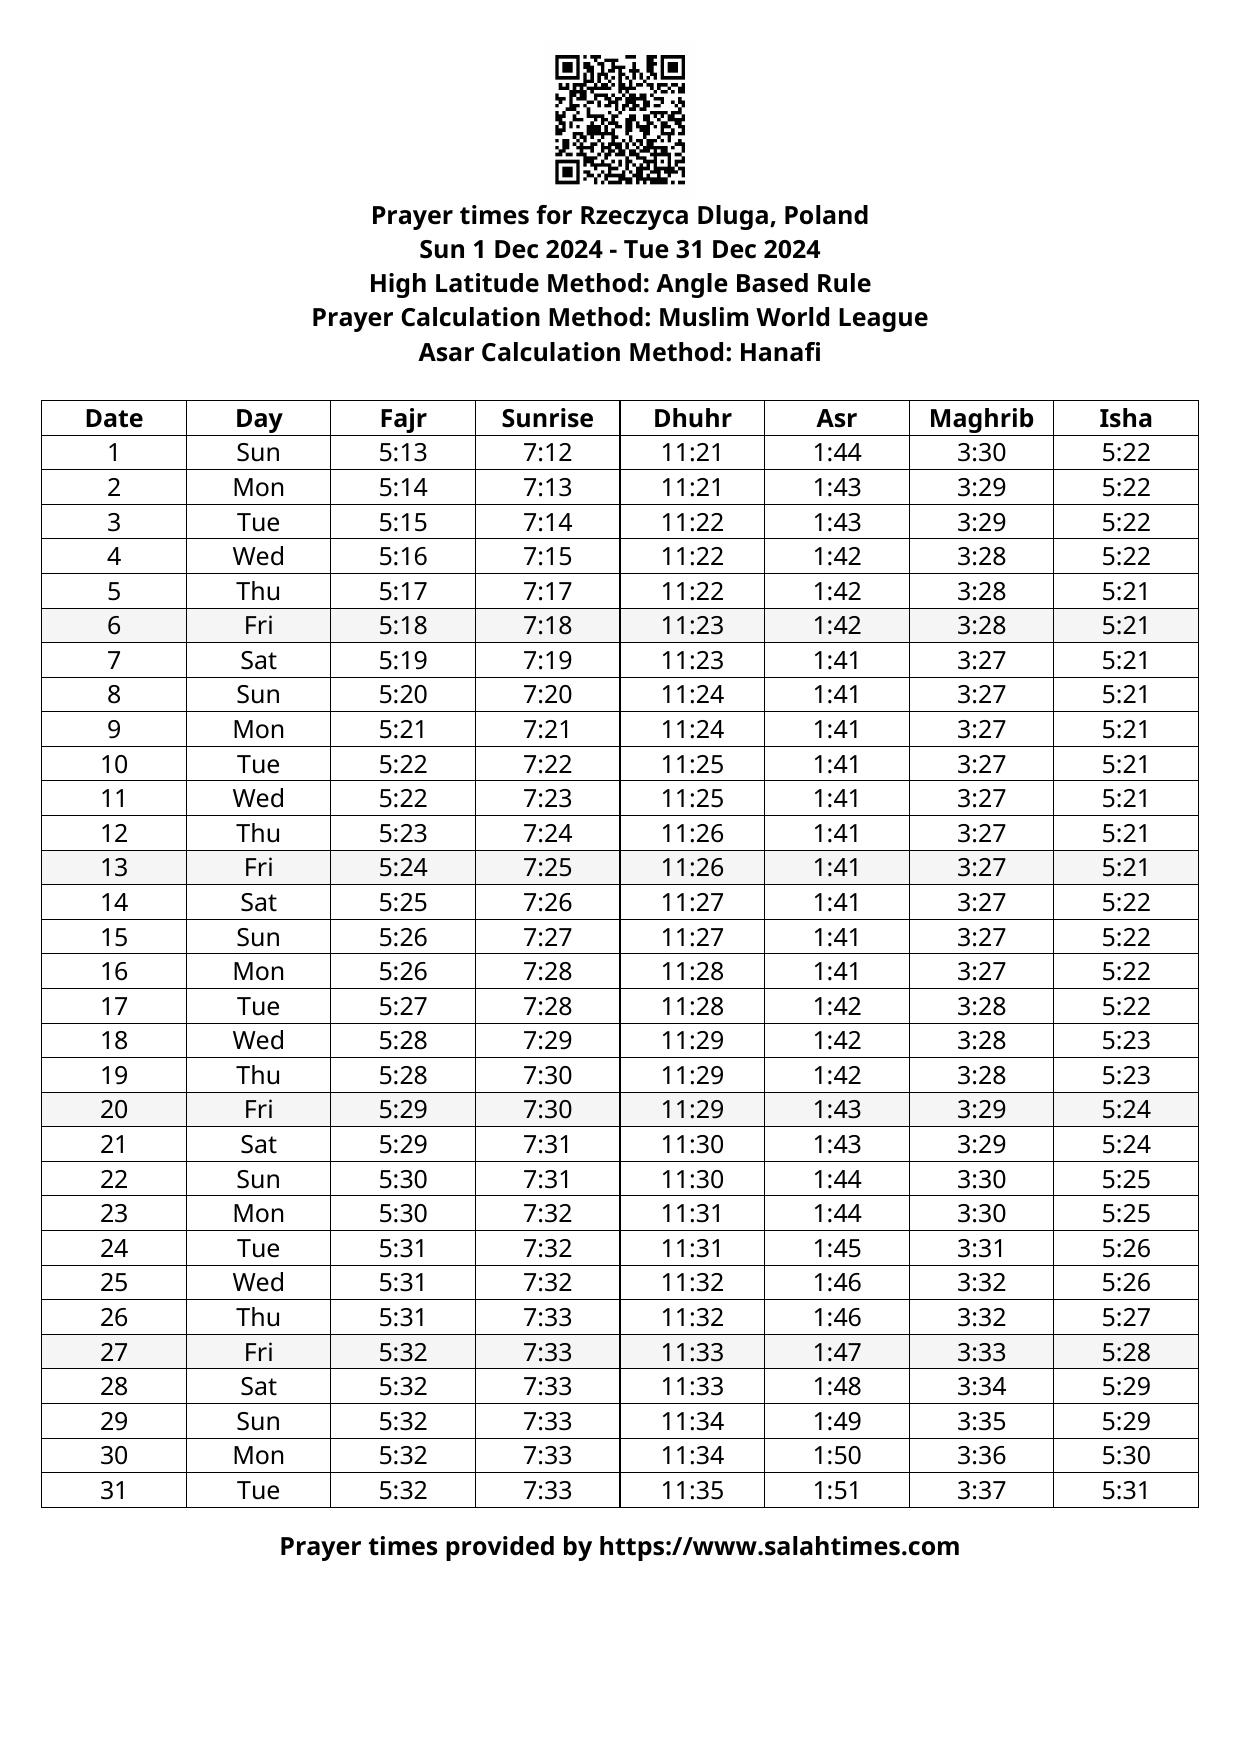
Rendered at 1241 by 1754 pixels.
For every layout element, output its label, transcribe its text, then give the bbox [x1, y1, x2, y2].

table_cell 11:31 [621, 1196, 764, 1230]
table_cell 5:23 [331, 816, 475, 849]
table_cell 7:22 [476, 747, 619, 780]
table_cell Sat [187, 643, 330, 677]
table_cell 5:24 [1054, 1127, 1198, 1161]
table_cell 11 [42, 781, 186, 815]
table_cell 11:23 [621, 643, 764, 677]
text Asar Calculation Method: Hanafi [42, 334, 1198, 368]
table_header Dhuhr [621, 401, 764, 434]
table_cell 11:34 [621, 1439, 764, 1472]
table_cell 5 [42, 574, 186, 607]
table_cell Thu [187, 816, 330, 849]
table_cell 5:32 [331, 1439, 475, 1472]
table_cell 5:21 [1054, 574, 1198, 607]
table_cell 5:26 [331, 920, 475, 953]
table_cell 3:32 [910, 1300, 1053, 1334]
table_cell 3:27 [910, 781, 1053, 815]
table_cell 1:41 [765, 885, 909, 919]
table_cell 5:19 [331, 643, 475, 677]
table_cell 5:21 [1054, 643, 1198, 677]
table_cell 5:28 [1054, 1335, 1198, 1368]
table_cell 14 [42, 885, 186, 919]
table_cell Sun [187, 678, 330, 711]
table_cell 5:21 [1054, 747, 1198, 780]
table_cell 5:31 [1054, 1473, 1198, 1507]
table_cell 3:27 [910, 920, 1053, 953]
table_cell 1:51 [765, 1473, 909, 1507]
table_cell 26 [42, 1300, 186, 1334]
table_cell 11:23 [621, 609, 764, 642]
table_cell 1:43 [765, 470, 909, 504]
table_cell 5:22 [1054, 954, 1198, 988]
table_cell 1:44 [765, 1196, 909, 1230]
table_cell 11:22 [621, 574, 764, 607]
table_cell 11:24 [621, 678, 764, 711]
table_cell 1:48 [765, 1369, 909, 1403]
table_cell 11:27 [621, 920, 764, 953]
table_cell 8 [42, 678, 186, 711]
table_cell 3:30 [910, 1162, 1053, 1195]
table_cell 1:41 [765, 816, 909, 849]
table_cell 3:31 [910, 1231, 1053, 1264]
table_cell 1:49 [765, 1404, 909, 1437]
table_cell 25 [42, 1266, 186, 1299]
table_cell 5:29 [1054, 1369, 1198, 1403]
table_cell 11:31 [621, 1231, 764, 1264]
table_cell 18 [42, 1024, 186, 1057]
table_cell 5:22 [1054, 470, 1198, 504]
table_cell 11:34 [621, 1404, 764, 1437]
table_cell 1:41 [765, 920, 909, 953]
table_cell 7:15 [476, 539, 619, 573]
table_cell 7:32 [476, 1266, 619, 1299]
table_cell 7:17 [476, 574, 619, 607]
table_cell 11:24 [621, 712, 764, 746]
table_cell Sat [187, 1369, 330, 1403]
table_cell 11:22 [621, 539, 764, 573]
table_cell 11:30 [621, 1162, 764, 1195]
table_cell 1:42 [765, 1024, 909, 1057]
table_cell Sat [187, 1127, 330, 1161]
table_cell 3:35 [910, 1404, 1053, 1437]
table_cell 11:29 [621, 1093, 764, 1126]
table_cell 19 [42, 1058, 186, 1092]
table_cell 1 [42, 436, 186, 469]
table_cell 11:32 [621, 1266, 764, 1299]
table_cell 3:27 [910, 851, 1053, 884]
table_cell 7:33 [476, 1335, 619, 1368]
table_cell 1:41 [765, 643, 909, 677]
table_cell 23 [42, 1196, 186, 1230]
text Sun 1 Dec 2024 - Tue 31 Dec 2024 [42, 232, 1198, 266]
table_cell 5:31 [331, 1231, 475, 1264]
table_cell 5:22 [1054, 989, 1198, 1022]
table_cell 5:26 [1054, 1266, 1198, 1299]
table_cell 7:26 [476, 885, 619, 919]
table_cell 1:42 [765, 609, 909, 642]
table_cell 1:46 [765, 1300, 909, 1334]
table_cell 11:28 [621, 989, 764, 1022]
table_cell Thu [187, 1058, 330, 1092]
table_cell 3:28 [910, 1058, 1053, 1092]
table_header Day [187, 401, 330, 434]
table_cell 3:30 [910, 1196, 1053, 1230]
table_cell Thu [187, 1300, 330, 1334]
table_cell 7 [42, 643, 186, 677]
table_cell 7:24 [476, 816, 619, 849]
table_cell 7:29 [476, 1024, 619, 1057]
table_cell Sun [187, 920, 330, 953]
table_cell 5:25 [1054, 1196, 1198, 1230]
table_cell 11:30 [621, 1127, 764, 1161]
table_cell 1:44 [765, 1162, 909, 1195]
table_cell Mon [187, 1196, 330, 1230]
table_cell Wed [187, 1024, 330, 1057]
table_cell 27 [42, 1335, 186, 1368]
table_cell 3:29 [910, 1093, 1053, 1126]
table_cell 5:21 [331, 712, 475, 746]
table_cell 5:32 [331, 1404, 475, 1437]
table_cell 3:34 [910, 1369, 1053, 1403]
table_cell 1:43 [765, 1127, 909, 1161]
table_cell 29 [42, 1404, 186, 1437]
table_cell 5:29 [331, 1093, 475, 1126]
table_cell 7:33 [476, 1300, 619, 1334]
table_cell 5:26 [1054, 1231, 1198, 1264]
table_cell 7:14 [476, 505, 619, 538]
table_cell 3:28 [910, 989, 1053, 1022]
table_cell 5:28 [331, 1058, 475, 1092]
text Prayer times for Rzeczyca Dluga, Poland [42, 198, 1198, 232]
table_cell 3:27 [910, 712, 1053, 746]
table_header Maghrib [910, 401, 1053, 434]
table_cell 11:29 [621, 1024, 764, 1057]
table_cell 7:27 [476, 920, 619, 953]
table_cell Fri [187, 1093, 330, 1126]
table_cell 7:13 [476, 470, 619, 504]
table_cell Sat [187, 885, 330, 919]
table_cell 5:21 [1054, 851, 1198, 884]
table_cell 5:22 [331, 747, 475, 780]
table_cell 5:14 [331, 470, 475, 504]
table_cell Tue [187, 747, 330, 780]
table_cell 5:20 [331, 678, 475, 711]
table_cell 3:30 [910, 436, 1053, 469]
picture [542, 41, 699, 198]
table_cell 5:32 [331, 1369, 475, 1403]
table_cell 28 [42, 1369, 186, 1403]
table_cell 31 [42, 1473, 186, 1507]
table_cell 5:30 [1054, 1439, 1198, 1472]
table_cell 7:28 [476, 989, 619, 1022]
table_cell 5:22 [1054, 505, 1198, 538]
table_cell 5:25 [331, 885, 475, 919]
table_cell 3:28 [910, 574, 1053, 607]
table_cell 3:28 [910, 539, 1053, 573]
table_cell 5:27 [1054, 1300, 1198, 1334]
table_cell 1:41 [765, 851, 909, 884]
table_cell 11:25 [621, 747, 764, 780]
table_cell 7:30 [476, 1058, 619, 1092]
table_cell 5:17 [331, 574, 475, 607]
table_cell 5:21 [1054, 816, 1198, 849]
table_cell 5:31 [331, 1266, 475, 1299]
text Prayer times provided by https://www.salahtimes.com [42, 1528, 1198, 1563]
table_cell 5:22 [331, 781, 475, 815]
table_header Date [42, 401, 186, 434]
table_cell 1:45 [765, 1231, 909, 1264]
table_cell 11:26 [621, 816, 764, 849]
table_cell 11:22 [621, 505, 764, 538]
table_cell 11:27 [621, 885, 764, 919]
table_cell 15 [42, 920, 186, 953]
table_cell 5:28 [331, 1024, 475, 1057]
table_cell 11:21 [621, 470, 764, 504]
table_cell Mon [187, 954, 330, 988]
table_cell 5:32 [331, 1473, 475, 1507]
table_cell 5:31 [331, 1300, 475, 1334]
table_cell 1:41 [765, 781, 909, 815]
table_cell 30 [42, 1439, 186, 1472]
table_cell 7:20 [476, 678, 619, 711]
table_cell Mon [187, 712, 330, 746]
table_cell 1:41 [765, 712, 909, 746]
table_cell 7:19 [476, 643, 619, 677]
table_cell 7:31 [476, 1127, 619, 1161]
table_cell Sun [187, 436, 330, 469]
table_cell 1:42 [765, 1058, 909, 1092]
table_cell 3:27 [910, 885, 1053, 919]
table_cell 2 [42, 470, 186, 504]
table_cell 5:23 [1054, 1024, 1198, 1057]
table_cell Tue [187, 989, 330, 1022]
table_cell 13 [42, 851, 186, 884]
table_cell 5:13 [331, 436, 475, 469]
table_cell 5:21 [1054, 781, 1198, 815]
table_cell 16 [42, 954, 186, 988]
table_cell 11:25 [621, 781, 764, 815]
table_cell Thu [187, 574, 330, 607]
table_cell 7:31 [476, 1162, 619, 1195]
table_cell 3:28 [910, 609, 1053, 642]
table_cell 5:24 [1054, 1093, 1198, 1126]
table_cell 11:21 [621, 436, 764, 469]
table_cell 1:41 [765, 747, 909, 780]
table_cell 5:21 [1054, 678, 1198, 711]
table_cell 4 [42, 539, 186, 573]
table_cell 5:29 [331, 1127, 475, 1161]
table_cell 7:12 [476, 436, 619, 469]
table_cell 3 [42, 505, 186, 538]
table_cell 5:15 [331, 505, 475, 538]
table_cell 5:18 [331, 609, 475, 642]
table_cell 1:41 [765, 954, 909, 988]
table_cell 11:35 [621, 1473, 764, 1507]
table_cell 5:22 [1054, 539, 1198, 573]
table_cell 1:42 [765, 574, 909, 607]
table_cell Wed [187, 1266, 330, 1299]
table_cell Sun [187, 1162, 330, 1195]
table_cell 1:50 [765, 1439, 909, 1472]
table_cell 1:43 [765, 1093, 909, 1126]
table_header Fajr [331, 401, 475, 434]
table_cell 1:47 [765, 1335, 909, 1368]
table_cell 5:21 [1054, 712, 1198, 746]
table_cell Wed [187, 539, 330, 573]
table_cell Mon [187, 1439, 330, 1472]
table_cell 3:27 [910, 747, 1053, 780]
table_cell 1:43 [765, 505, 909, 538]
table_cell 5:30 [331, 1196, 475, 1230]
table_cell 7:33 [476, 1439, 619, 1472]
table_cell 7:18 [476, 609, 619, 642]
table_cell 5:32 [331, 1335, 475, 1368]
table_cell 1:42 [765, 989, 909, 1022]
text High Latitude Method: Angle Based Rule [42, 266, 1198, 300]
table_cell 7:32 [476, 1196, 619, 1230]
table_cell 3:33 [910, 1335, 1053, 1368]
table_cell 1:41 [765, 678, 909, 711]
table_cell 22 [42, 1162, 186, 1195]
table_header Asr [765, 401, 909, 434]
table_cell Mon [187, 470, 330, 504]
table_cell 6 [42, 609, 186, 642]
table_cell 7:21 [476, 712, 619, 746]
table_header Isha [1054, 401, 1198, 434]
table_cell 1:42 [765, 539, 909, 573]
text Prayer Calculation Method: Muslim World League [42, 300, 1198, 334]
table_cell Tue [187, 1473, 330, 1507]
table_cell Fri [187, 1335, 330, 1368]
table_cell 5:24 [331, 851, 475, 884]
table_cell 1:44 [765, 436, 909, 469]
table_cell 5:22 [1054, 920, 1198, 953]
table_cell 3:29 [910, 470, 1053, 504]
table_cell 7:25 [476, 851, 619, 884]
table_cell 5:27 [331, 989, 475, 1022]
table_cell Tue [187, 1231, 330, 1264]
table_cell 5:29 [1054, 1404, 1198, 1437]
table_cell 5:21 [1054, 609, 1198, 642]
table_cell 21 [42, 1127, 186, 1161]
table_cell 3:27 [910, 816, 1053, 849]
table_cell 7:33 [476, 1369, 619, 1403]
table_cell 3:27 [910, 678, 1053, 711]
table_cell 3:28 [910, 1024, 1053, 1057]
table_cell Tue [187, 505, 330, 538]
table_cell 11:33 [621, 1369, 764, 1403]
table_cell 3:27 [910, 954, 1053, 988]
table_cell 10 [42, 747, 186, 780]
table_cell 3:27 [910, 643, 1053, 677]
table_cell 1:46 [765, 1266, 909, 1299]
table_cell 5:30 [331, 1162, 475, 1195]
table_cell 7:33 [476, 1404, 619, 1437]
table_cell 12 [42, 816, 186, 849]
table_cell 5:22 [1054, 885, 1198, 919]
table_cell 7:30 [476, 1093, 619, 1126]
table_cell 3:29 [910, 1127, 1053, 1161]
table_cell 3:32 [910, 1266, 1053, 1299]
table_cell 24 [42, 1231, 186, 1264]
table_cell 5:26 [331, 954, 475, 988]
table_cell 7:28 [476, 954, 619, 988]
table_cell 11:33 [621, 1335, 764, 1368]
table_cell 7:23 [476, 781, 619, 815]
table_cell 11:32 [621, 1300, 764, 1334]
table_header Sunrise [476, 401, 619, 434]
table_cell 3:36 [910, 1439, 1053, 1472]
table_cell Wed [187, 781, 330, 815]
table_cell 3:29 [910, 505, 1053, 538]
table_cell 17 [42, 989, 186, 1022]
table_cell 7:32 [476, 1231, 619, 1264]
table_cell 7:33 [476, 1473, 619, 1507]
table_cell Sun [187, 1404, 330, 1437]
table_cell 9 [42, 712, 186, 746]
table_cell 5:22 [1054, 436, 1198, 469]
table_cell 11:26 [621, 851, 764, 884]
table_cell 5:25 [1054, 1162, 1198, 1195]
table_cell 11:29 [621, 1058, 764, 1092]
table_cell 20 [42, 1093, 186, 1126]
table_cell Fri [187, 609, 330, 642]
table_cell 3:37 [910, 1473, 1053, 1507]
table_cell 5:23 [1054, 1058, 1198, 1092]
table_cell 5:16 [331, 539, 475, 573]
table_cell Fri [187, 851, 330, 884]
table_cell 11:28 [621, 954, 764, 988]
